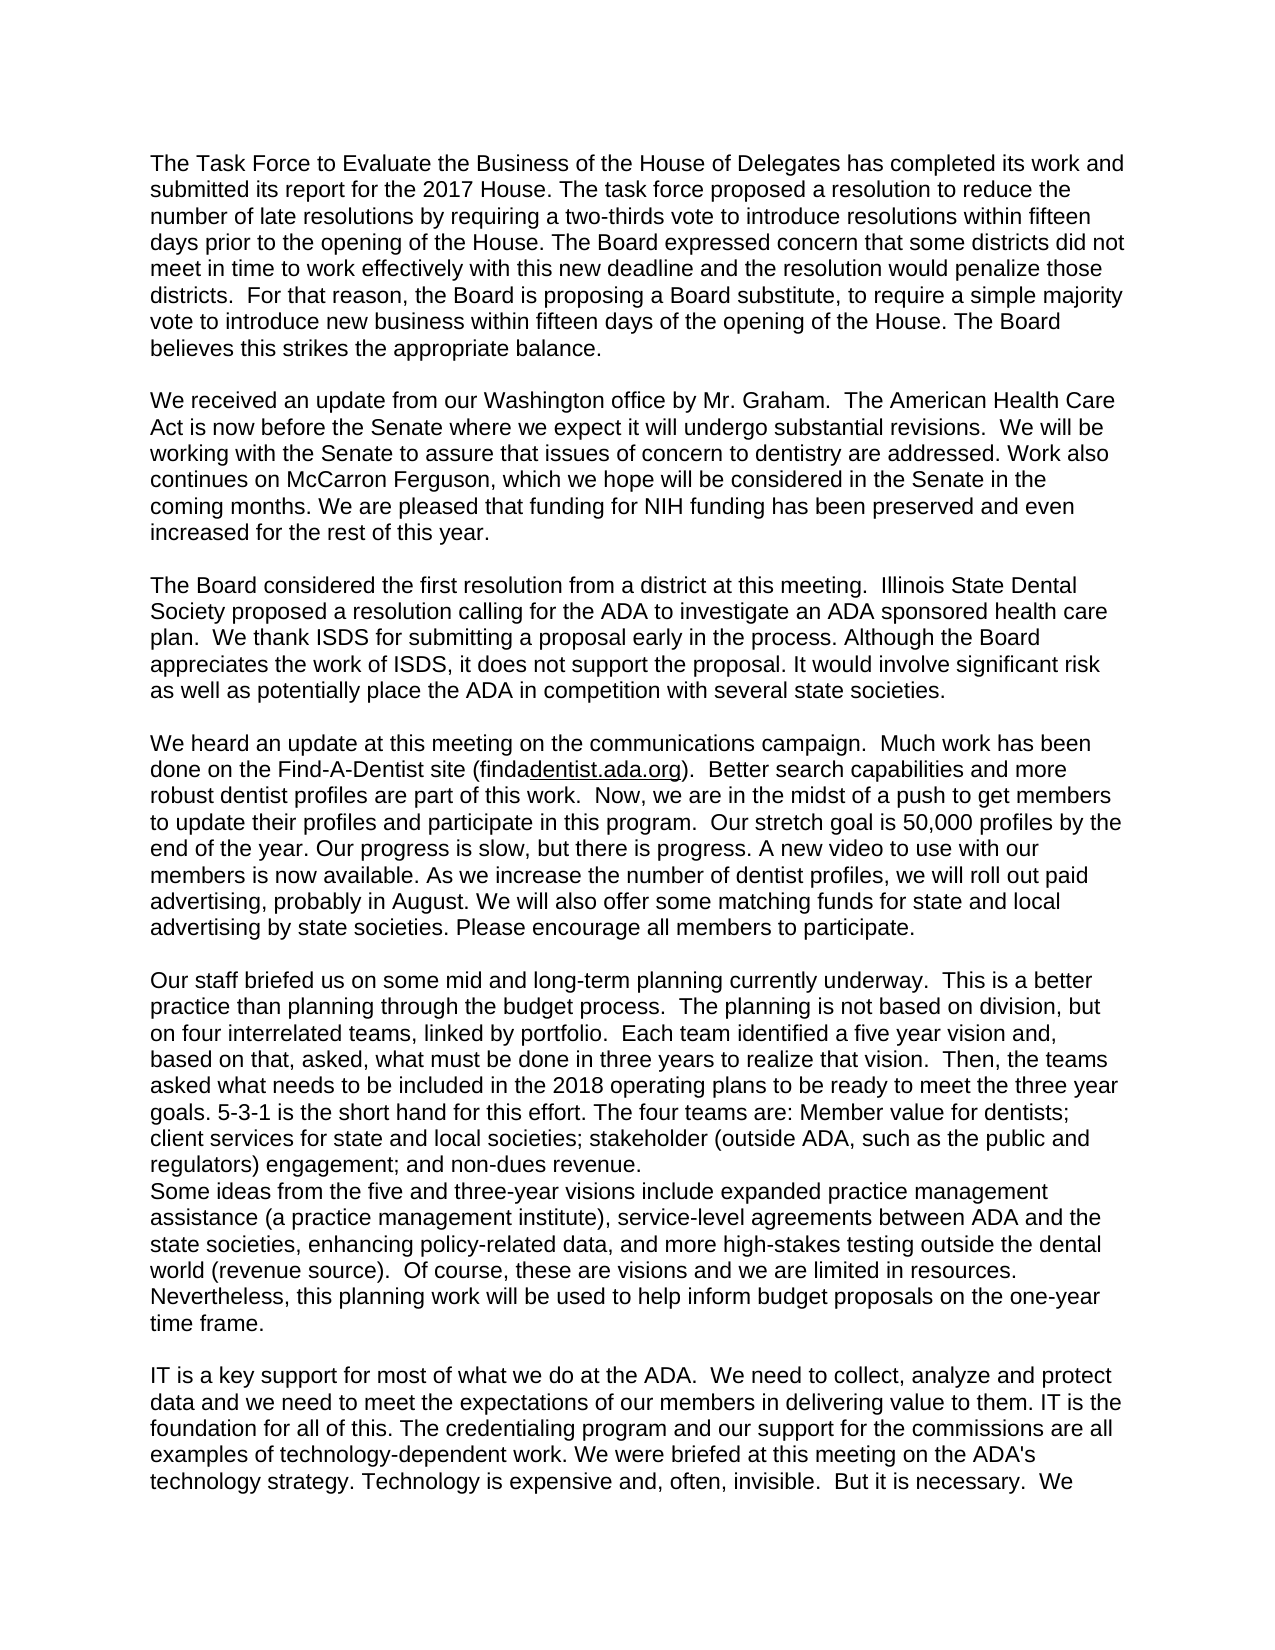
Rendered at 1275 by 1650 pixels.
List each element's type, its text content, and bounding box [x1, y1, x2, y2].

text Some ideas from the five and three-year visions include expanded practice management assistance (a practice management institute), service-level agreements between ADA and the state societies, enhancing policy-related data, and more high-stakes testing outside the dental world (revenue source). Of course, these are visions and we are limited in resources. Nevertheless, this planning work will be used to help inform budget proposals on the one-year time frame. [150, 1178, 1125, 1336]
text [150, 1362, 1125, 1494]
text We received an update from our Washington office by Mr. Graham. The American Health Care Act is now before the Senate where we expect it will undergo substantial revisions. We will be working with the Senate to assure that issues of concern to dentistry are addressed. Work also continues on McCarron Ferguson, which we hope will be considered in the Senate in the coming months. We are pleased that funding for NIH funding has been preserved and even increased for the rest of this year. [150, 387, 1125, 545]
text The Board considered the first resolution from a district at this meeting. Illinois State Dental Society proposed a resolution calling for the ADA to investigate an ADA sponsored health care plan. We thank ISDS for submitting a proposal early in the process. Although the Board appreciates the work of ISDS, it does not support the proposal. It would involve significant risk as well as potentially place the ADA in competition with several state societies. [150, 572, 1125, 703]
text The Task Force to Evaluate the Business of the House of Delegates has completed its work and submitted its report for the 2017 House. The task force proposed a resolution to reduce the number of late resolutions by requiring a two-thirds vote to introduce resolutions within fifteen days prior to the opening of the House. The Board expressed concern that some districts did not meet in time to work effectively with this new deadline and the resolution would penalize those districts. For that reason, the Board is proposing a Board substitute, to require a simple majority vote to introduce new business within fifteen days of the opening of the House. The Board believes this strikes the appropriate balance. [150, 150, 1125, 361]
text We heard an update at this meeting on the communications campaign. Much work has been done on the Find-A-Dentist site (findadentist.ada.org). Better search capabilities and more robust dentist profiles are part of this work. Now, we are in the midst of a push to get members to update their profiles and participate in this program. Our stretch goal is 50,000 profiles by the end of the year. Our progress is slow, but there is progress. A new video to use with our members is now available. As we increase the number of dentist profiles, we will roll out paid advertising, probably in August. We will also offer some matching funds for state and local advertising by state societies. Please encourage all members to participate. [150, 730, 1125, 941]
text Our staff briefed us on some mid and long-term planning currently underway. This is a better practice than planning through the budget process. The planning is not based on division, but on four interrelated teams, linked by portfolio. Each team identified a five year vision and, based on that, asked, what must be done in three years to realize that vision. Then, the teams asked what needs to be included in the 2018 operating plans to be ready to meet the three year goals. 5-3-1 is the short hand for this effort. The four teams are: Member value for dentists; client services for state and local societies; stakeholder (outside ADA, such as the public and regulators) engagement; and non-dues revenue. [150, 967, 1125, 1178]
